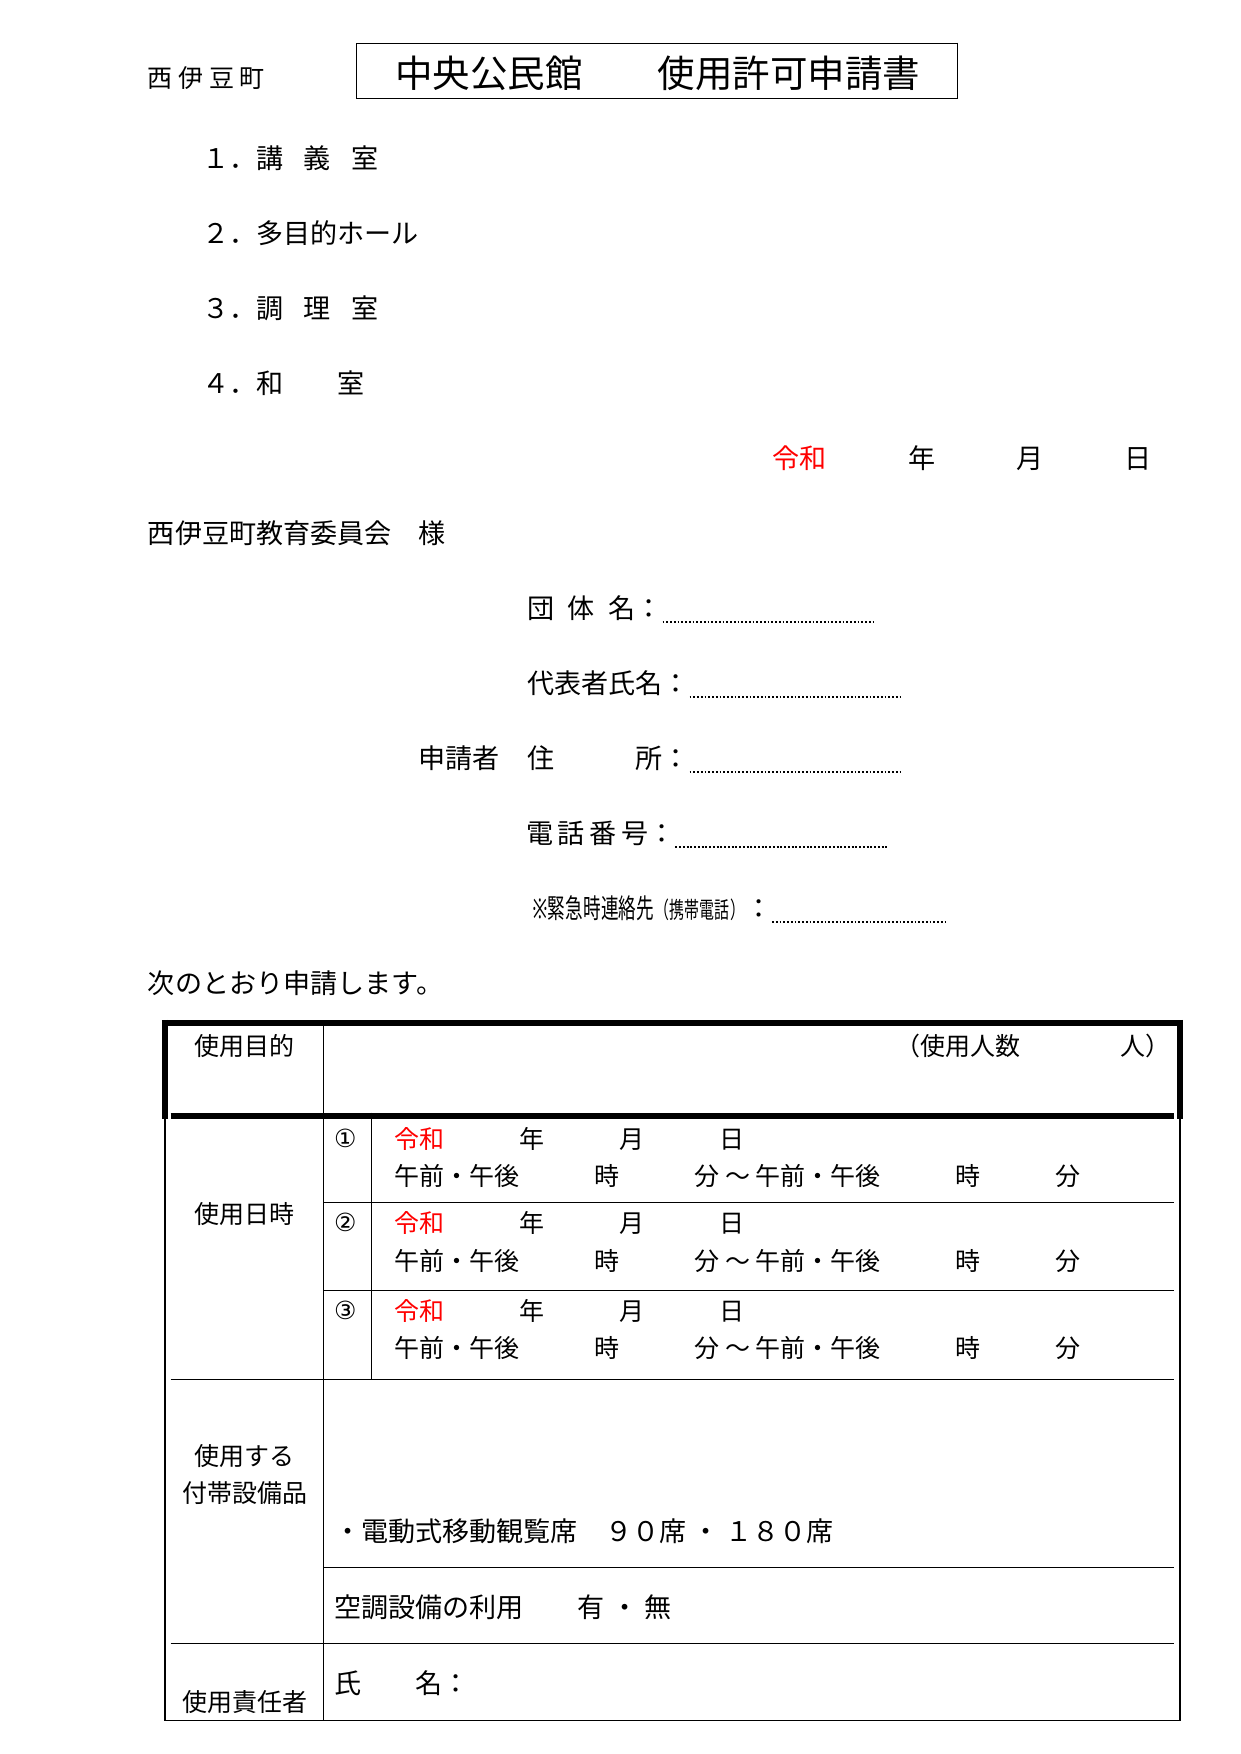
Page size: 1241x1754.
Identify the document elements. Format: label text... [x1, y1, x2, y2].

text 次のとおり申請します。 [148, 945, 1152, 1020]
table_cell 令和 年 月 日 午前・午後 時 分 ～ 午前・午後 時 分 [372, 1290, 1179, 1378]
text 電話番号： [148, 795, 1152, 870]
text 団体名： [148, 570, 1152, 645]
text ２．多目的ホール [148, 195, 1152, 270]
text 西伊豆町教育委員会 様 [148, 495, 1152, 570]
text 申請者 住 所： [148, 720, 1152, 795]
text 令和 年 月 日 [148, 420, 1152, 495]
table_cell ・電動式移動観覧席 ９０席 ・ １８０席 [324, 1379, 1179, 1567]
text 西 伊 豆 町 中央公民館 使用許可申請書 [148, 33, 1152, 108]
text ４．和室 [148, 345, 1152, 420]
table_cell [324, 1203, 371, 1289]
table_header 使用目的 [168, 1026, 323, 1112]
text １．講義室 [148, 120, 1152, 195]
table_header （使用人数 人） [324, 1026, 1177, 1112]
table_cell 使用する 付帯設備品 [166, 1379, 323, 1643]
table_cell [324, 1119, 371, 1202]
table_cell 使用責任者 [166, 1643, 323, 1720]
table_cell 令和 年 月 日 午前・午後 時 分 ～ 午前・午後 時 分 [372, 1202, 1179, 1289]
table_cell [324, 1291, 371, 1378]
text ３．調理室 [148, 270, 1152, 345]
table_cell 空調設備の利用 有 ・ 無 [324, 1567, 1179, 1643]
table_cell 使用日時 [166, 1113, 323, 1378]
text 代表者氏名： [148, 645, 1152, 720]
text ※緊急時連絡先（携帯電話）： [148, 870, 1152, 945]
table_cell 令和 年 月 日 午前・午後 時 分 ～ 午前・午後 時 分 [372, 1113, 1179, 1202]
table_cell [324, 1643, 1179, 1720]
